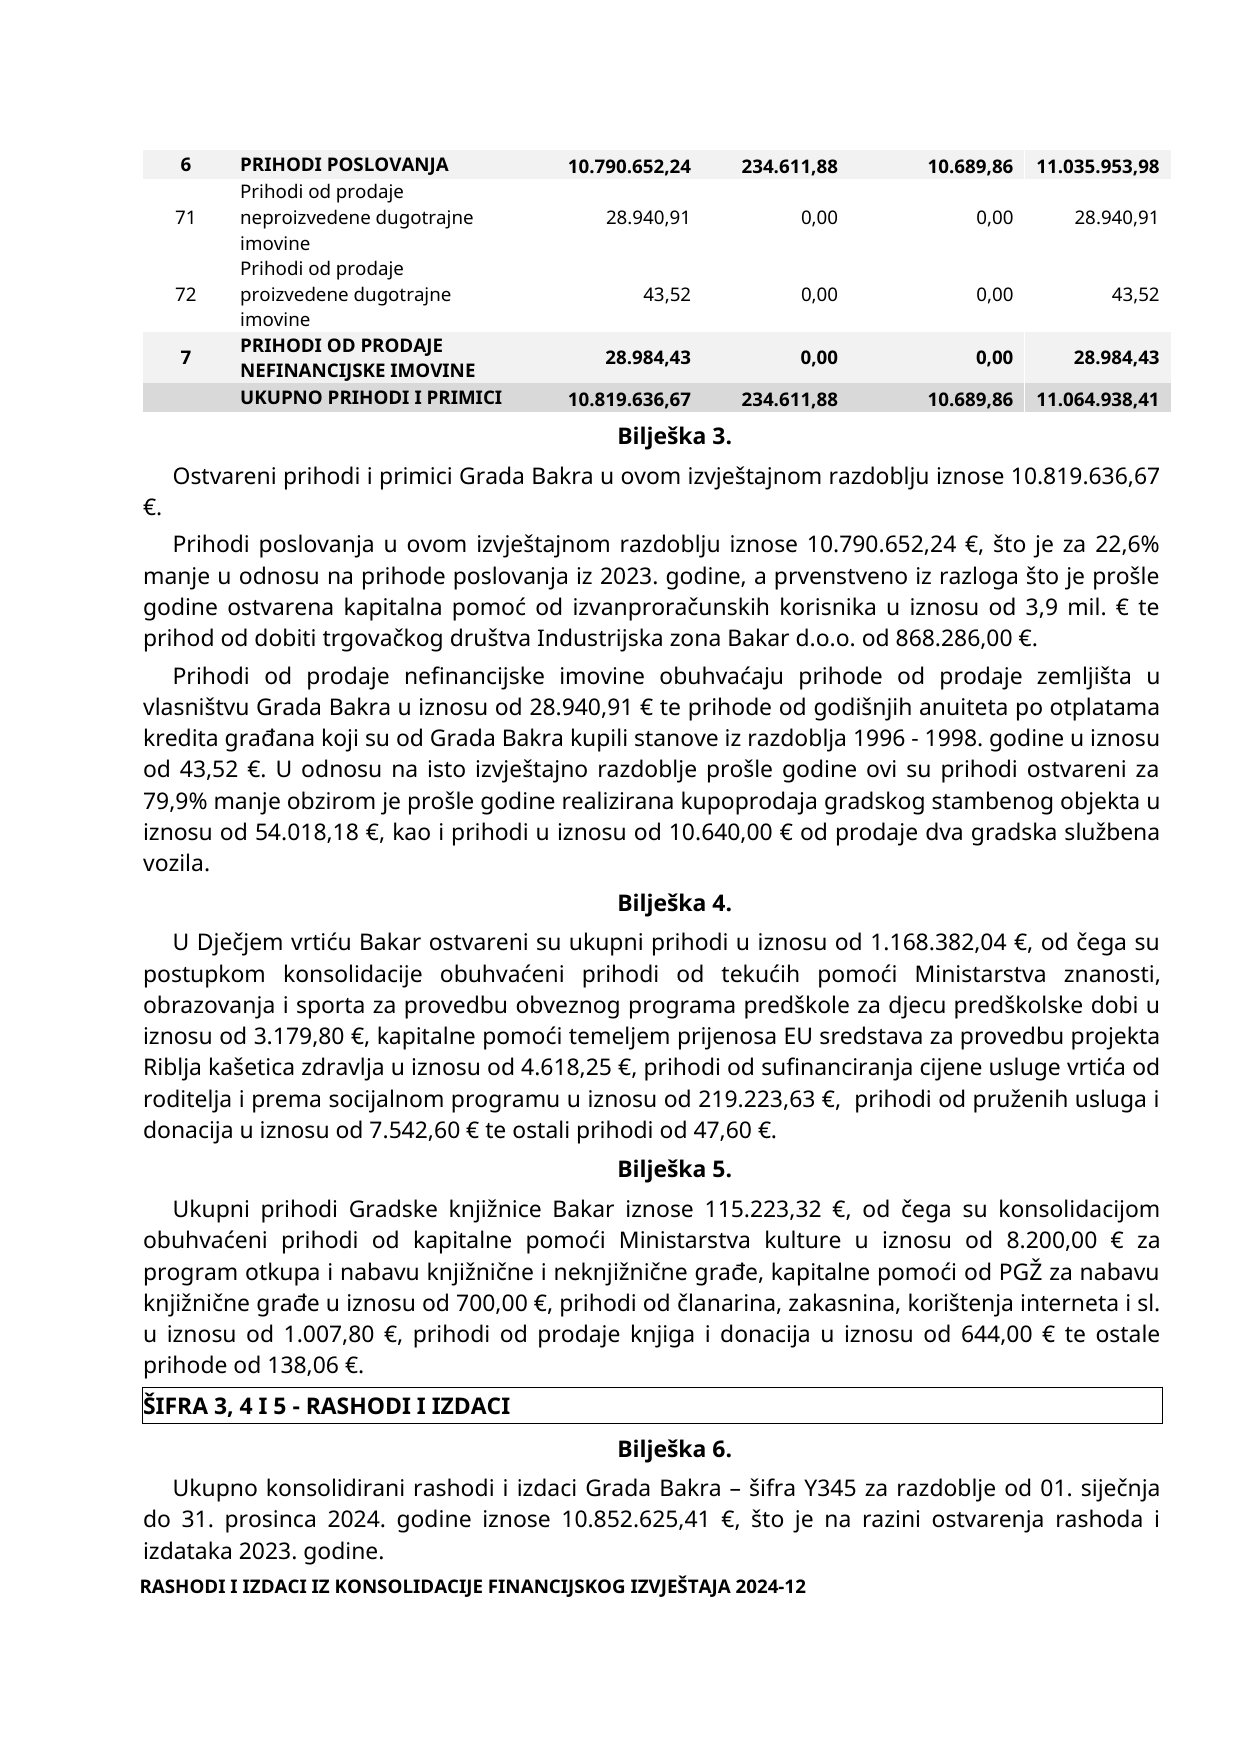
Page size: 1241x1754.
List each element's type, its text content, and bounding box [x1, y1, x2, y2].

table_cell PRIHODI OD PRODAJE NEFINANCIJSKE IMOVINE [229, 332, 528, 383]
table_cell 71 [143, 179, 229, 255]
table_cell Prihodi od prodaje proizvedene dugotrajne imovine [229, 255, 528, 332]
table_cell 0,00 [702, 255, 849, 332]
table_cell 7 [143, 332, 229, 383]
table_cell 10.689,86 [849, 150, 1024, 179]
table_cell 11.064.938,41 [1025, 383, 1171, 412]
table_cell 28.940,91 [1025, 179, 1171, 255]
text Bilješka 4. [187, 887, 1162, 918]
text Bilješka 3. [187, 420, 1162, 451]
table_cell 28.984,43 [528, 332, 702, 383]
text Prihodi poslovanja u ovom izvještajnom razdoblju iznose 10.790.652,24 €, što je za 22,6% manje u odnosu na prihode poslovanja iz 2023. godine, a prvenstveno iz razloga što je prošle godine ostvarena kapitalna pomoć od izvanproračunskih korisnika u iznosu od 3,9 mil. € te prihod od dobiti trgovačkog društva Industrijska zona Bakar d.o.o. od 868.286,00 €. [143, 528, 1162, 653]
table_cell 43,52 [528, 255, 702, 332]
text Bilješka 6. [187, 1432, 1162, 1464]
text U Dječjem vrtiću Bakar ostvareni su ukupni prihodi u iznosu od 1.168.382,04 €, od čega su postupkom konsolidacije obuhvaćeni prihodi od tekućih pomoći Ministarstva znanosti, obrazovanja i sporta za provedbu obveznog programa predškole za djecu predškolske dobi u iznosu od 3.179,80 €, kapitalne pomoći temeljem prijenosa EU sredstava za provedbu projekta Riblja kašetica zdravlja u iznosu od 4.618,25 €, prihodi od sufinanciranja cijene usluge vrtića od roditelja i prema socijalnom programu u iznosu od 219.223,63 €, prihodi od pruženih usluga i donacija u iznosu od 7.542,60 € te ostali prihodi od 47,60 €. [143, 926, 1162, 1145]
text Ostvareni prihodi i primici Grada Bakra u ovom izvještajnom razdoblju iznose 10.819.636,67 €. [143, 459, 1162, 522]
table_cell UKUPNO PRIHODI I PRIMICI [229, 383, 528, 412]
table_cell 43,52 [1025, 255, 1171, 332]
table_cell Prihodi od prodaje neproizvedene dugotrajne imovine [229, 179, 528, 255]
text Ukupno konsolidirani rashodi i izdaci Grada Bakra – šifra Y345 za razdoblje od 01. siječnja do 31. prosinca 2024. godine iznose 10.852.625,41 €, što je na razini ostvarenja rashoda i izdataka 2023. godine. [143, 1472, 1162, 1566]
table_cell [143, 383, 229, 412]
text Ukupni prihodi Gradske knjižnice Bakar iznose 115.223,32 €, od čega su konsolidacijom obuhvaćeni prihodi od kapitalne pomoći Ministarstva kulture u iznosu od 8.200,00 € za program otkupa i nabavu knjižnične i neknjižnične građe, kapitalne pomoći od PGŽ za nabavu knjižnične građe u iznosu od 700,00 €, prihodi od članarina, zakasnina, korištenja interneta i sl. u iznosu od 1.007,80 €, prihodi od prodaje knjiga i donacija u iznosu od 644,00 € te ostale prihode od 138,06 €. [143, 1193, 1162, 1380]
table_cell 28.940,91 [528, 179, 702, 255]
table_cell 10.819.636,67 [528, 383, 702, 412]
table_cell 0,00 [702, 332, 849, 383]
table_cell 234.611,88 [702, 383, 849, 412]
table_cell 11.035.953,98 [1025, 150, 1171, 179]
table_cell 6 [143, 150, 229, 179]
table_cell 72 [143, 255, 229, 332]
table_header RASHODI I IZDACI IZ KONSOLIDACIJE FINANCIJSKOG IZVJEŠTAJA 2024-12 [128, 1572, 1139, 1601]
table_cell 0,00 [849, 332, 1024, 383]
table_cell 10.689,86 [849, 383, 1024, 412]
table_cell 0,00 [702, 179, 849, 255]
table_cell 28.984,43 [1025, 332, 1171, 383]
text Prihodi od prodaje nefinancijske imovine obuhvaćaju prihode od prodaje zemljišta u vlasništvu Grada Bakra u iznosu od 28.940,91 € te prihode od godišnjih anuiteta po otplatama kredita građana koji su od Grada Bakra kupili stanove iz razdoblja 1996 - 1998. godine u iznosu od 43,52 €. U odnosu na isto izvještajno razdoblje prošle godine ovi su prihodi ostvareni za 79,9% manje obzirom je prošle godine realizirana kupoprodaja gradskog stambenog objekta u iznosu od 54.018,18 €, kao i prihodi u iznosu od 10.640,00 € od prodaje dva gradska službena vozila. [143, 659, 1162, 878]
text Bilješka 5. [187, 1153, 1162, 1184]
text ŠIFRA 3, 4 I 5 - RASHODI I IZDACI [143, 1388, 1162, 1423]
table_cell 0,00 [849, 255, 1024, 332]
table_cell 234.611,88 [702, 150, 849, 179]
table_cell PRIHODI POSLOVANJA [229, 150, 528, 179]
table_cell 10.790.652,24 [528, 150, 702, 179]
table_cell 0,00 [849, 179, 1024, 255]
